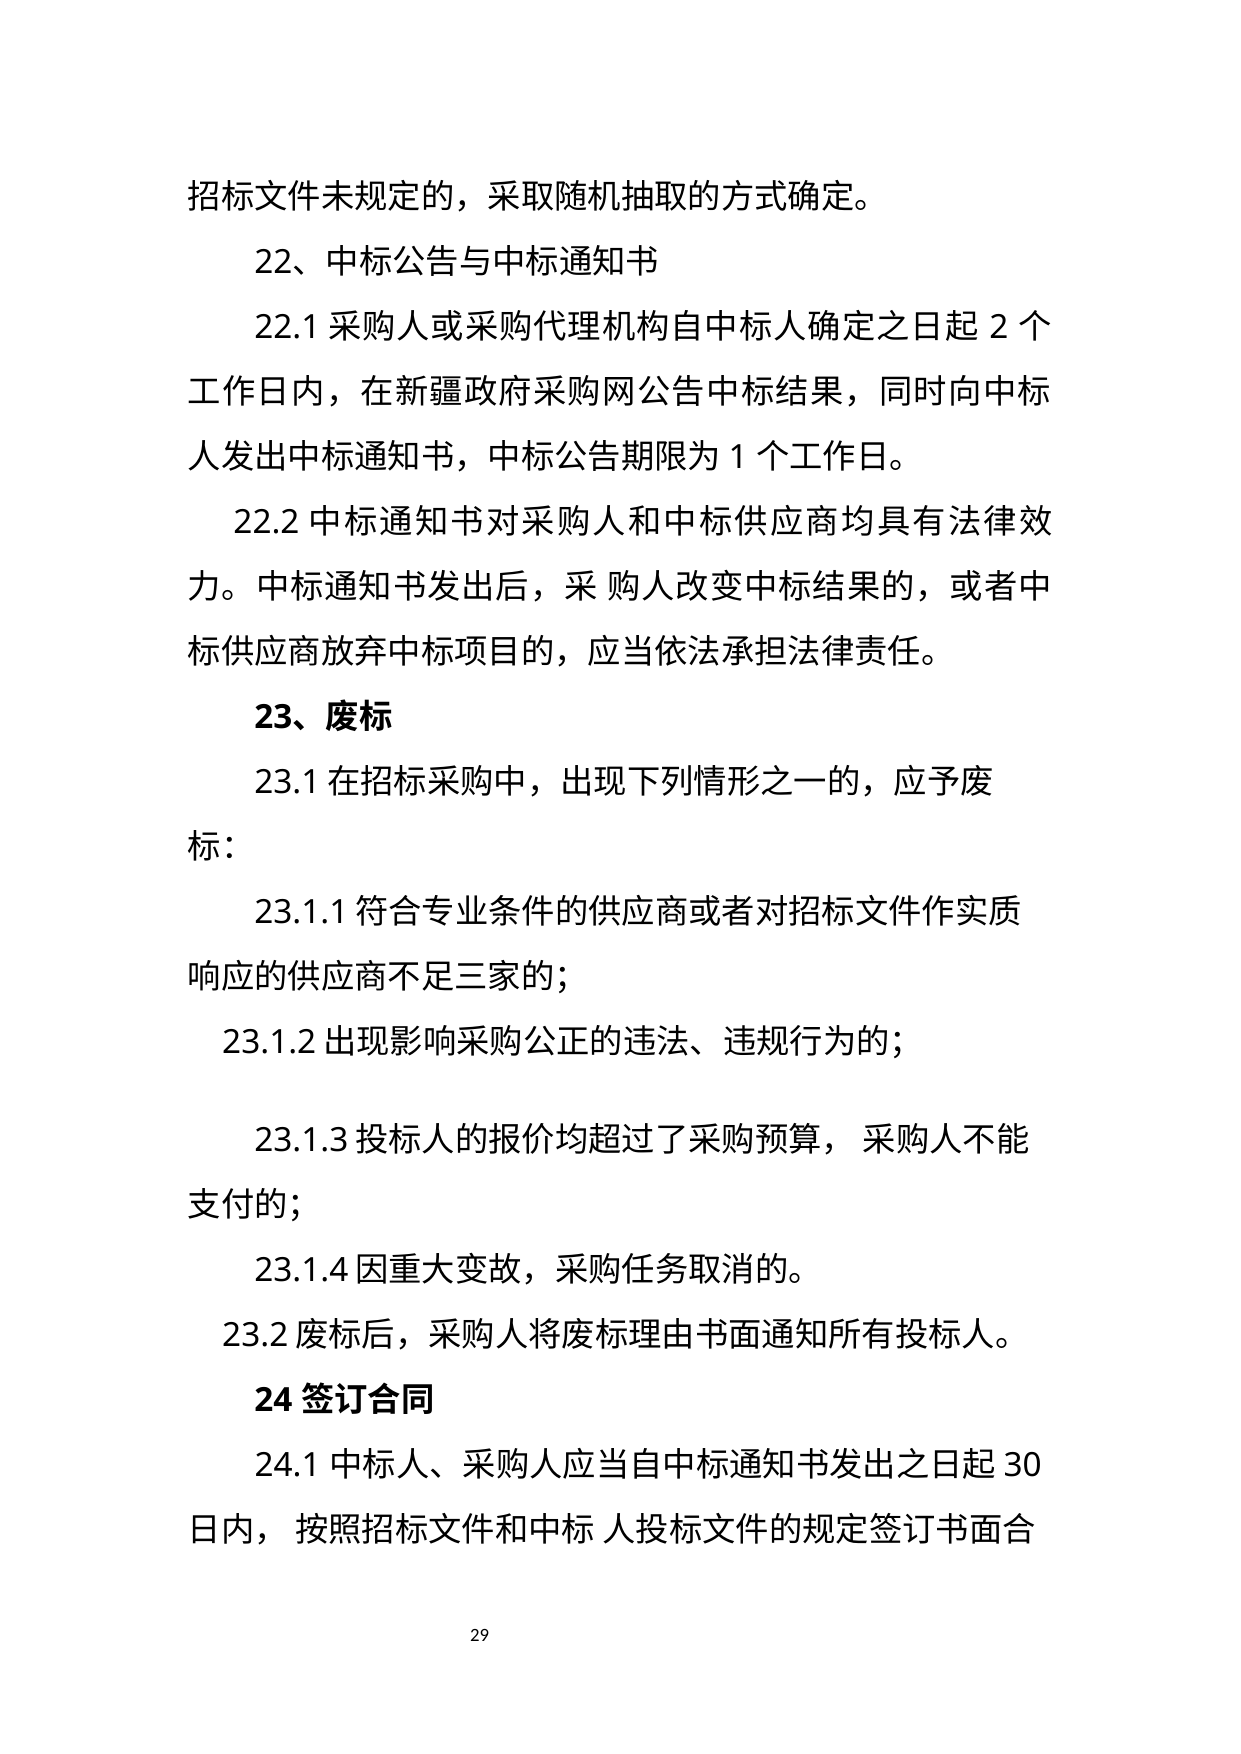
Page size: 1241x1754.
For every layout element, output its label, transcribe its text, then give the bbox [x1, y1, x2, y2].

text 22.1采购人或采购代理机构自中标人确定之日起 2 个工作日内，在新疆政府采购网公告中标结果，同时向中标人发出中标通知书，中标公告期限为 1 个工作日。 [187, 292, 1052, 487]
text 23、废标 [187, 682, 1052, 747]
text 22.2中标通知书对采购人和中标供应商均具有法律效力。中标通知书发出后，采 购人改变中标结果的，或者中标供应商放弃中标项目的，应当依法承担法律责任。 [187, 487, 1052, 682]
text 23.1.4因重大变故，采购任务取消的。 [187, 1234, 1053, 1299]
text 23.1.2出现影响采购公正的违法、违规行为的； [187, 1007, 1053, 1072]
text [187, 1429, 1053, 1559]
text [187, 162, 1052, 227]
text 24 签订合同 [187, 1364, 1053, 1429]
text 22、中标公告与中标通知书 [187, 227, 1053, 292]
text 23.1在招标采购中，出现下列情形之一的，应予废标： [187, 747, 1052, 877]
text 23.1.1符合专业条件的供应商或者对招标文件作实质响应的供应商不足三家的； [187, 877, 1052, 1007]
text 23.1.3投标人的报价均超过了采购预算， 采购人不能支付的； [187, 1104, 1053, 1234]
text 23.2废标后，采购人将废标理由书面通知所有投标人。 [187, 1299, 1053, 1364]
